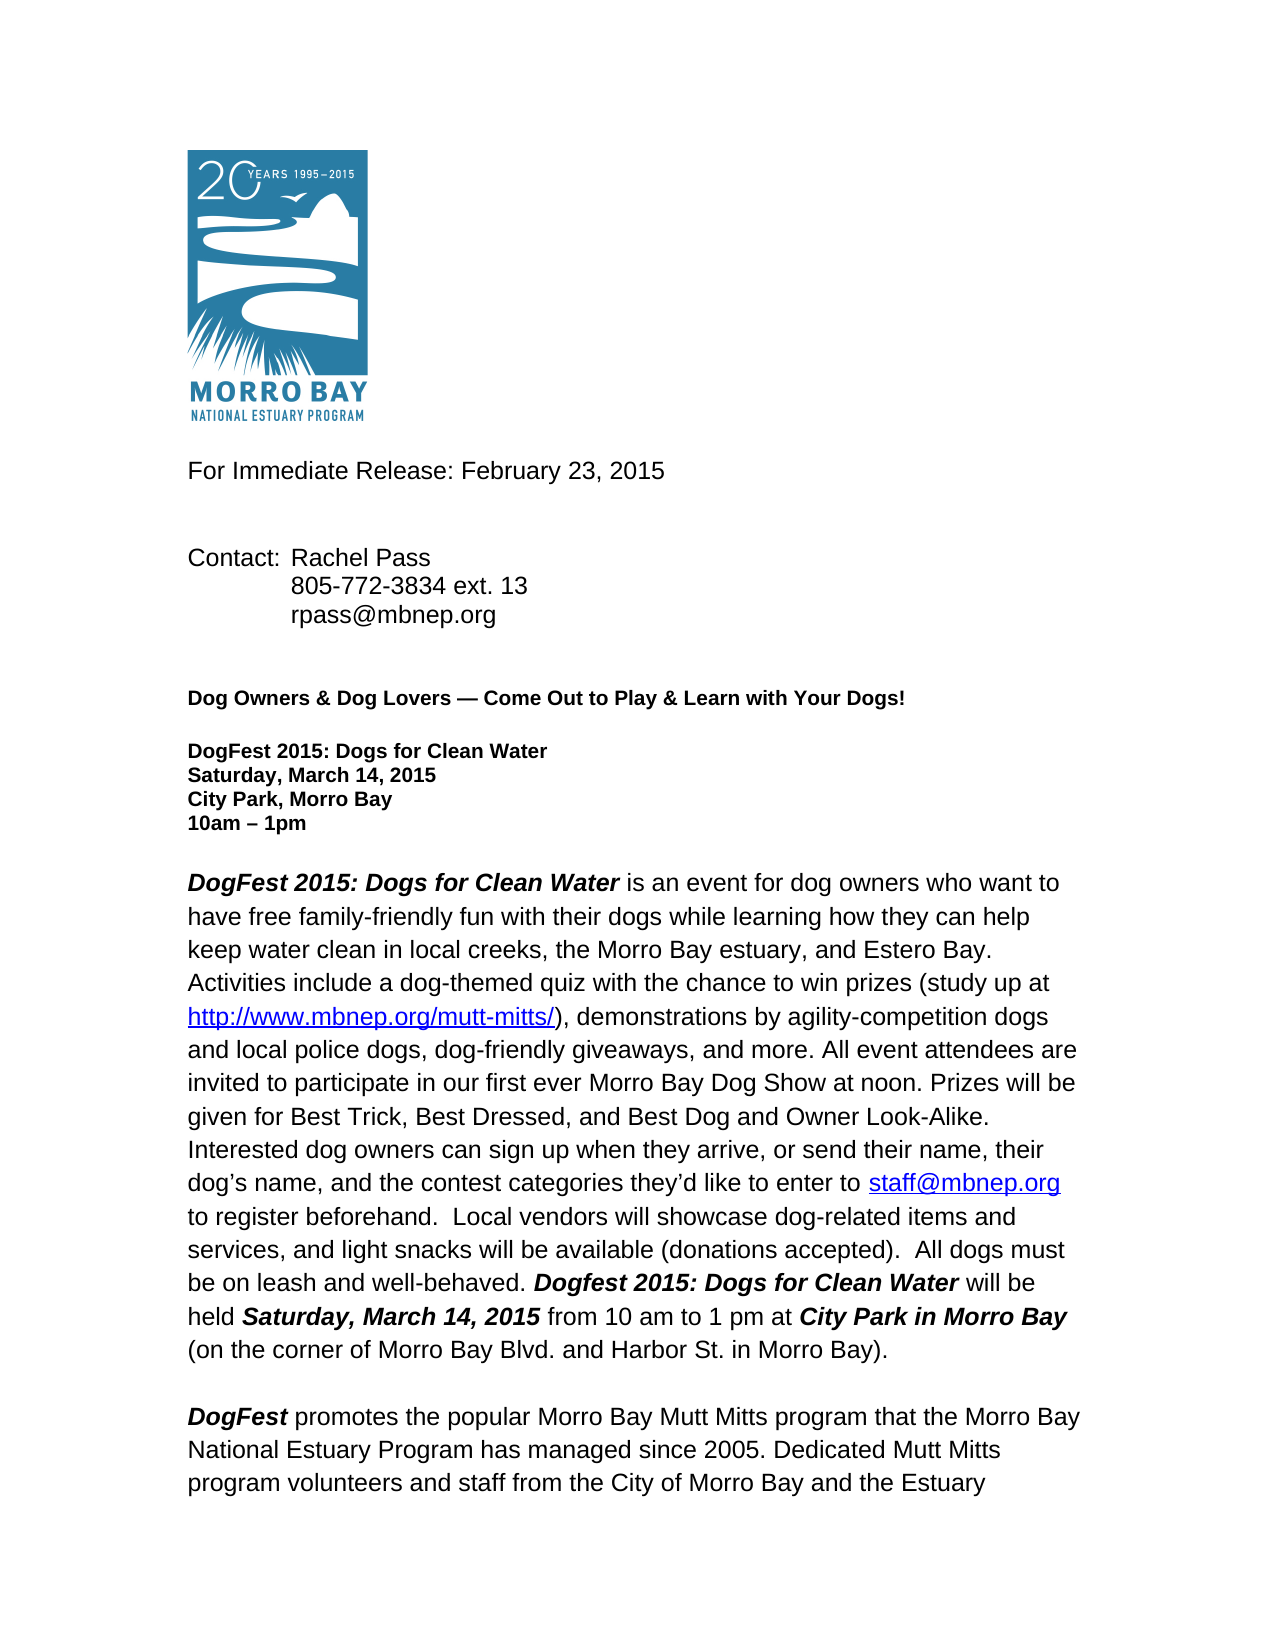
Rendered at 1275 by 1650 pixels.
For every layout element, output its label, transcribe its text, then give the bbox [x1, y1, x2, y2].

subtitle Saturday, March 14, 2015 [187, 763, 1087, 787]
subtitle City Park, Morro Bay [187, 787, 1087, 811]
subtitle DogFest 2015: Dogs for Clean Water [187, 739, 1087, 763]
picture [187, 150, 368, 428]
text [187, 1397, 1087, 1497]
text Contact: Rachel Pass [187, 542, 1087, 571]
subtitle Dog Owners & Dog Lovers — Come Out to Play & Learn with Your Dogs! [187, 686, 1087, 710]
text DogFest 2015: Dogs for Clean Water is an event for dog owners who want to have free family-friendly fun with their dogs while learning how they can help keep water clean in local creeks, the Morro Bay estuary, and Estero Bay. Activities include a dog-themed quiz with the chance to win prizes (study up at http://www.mbnep.org/mutt-mitts/), demonstrations by agility-competition dogs and local police dogs, dog-friendly giveaways, and more. All event attendees are invited to participate in our first ever Morro Bay Dog Show at noon. Prizes will be given for Best Trick, Best Dressed, and Best Dog and Owner Look-Alike. Interested dog owners can sign up when they arrive, or send their name, their dog’s name, and the contest categories they’d like to enter to staff@mbnep.org to register beforehand. Local vendors will showcase dog-related items and services, and light snacks will be available (donations accepted). All dogs must be on leash and well-behaved. Dogfest 2015: Dogs for Clean Water will be held Saturday, March 14, 2015 from 10 am to 1 pm at City Park in Morro Bay (on the corner of Morro Bay Blvd. and Harbor St. in Morro Bay). [187, 863, 1087, 1363]
subtitle 10am – 1pm [187, 811, 1087, 835]
text For Immediate Release: February 23, 2015 [187, 456, 1087, 485]
text 805-772-3834 ext. 13 [187, 571, 1087, 600]
text rpass@mbnep.org [187, 600, 1087, 629]
